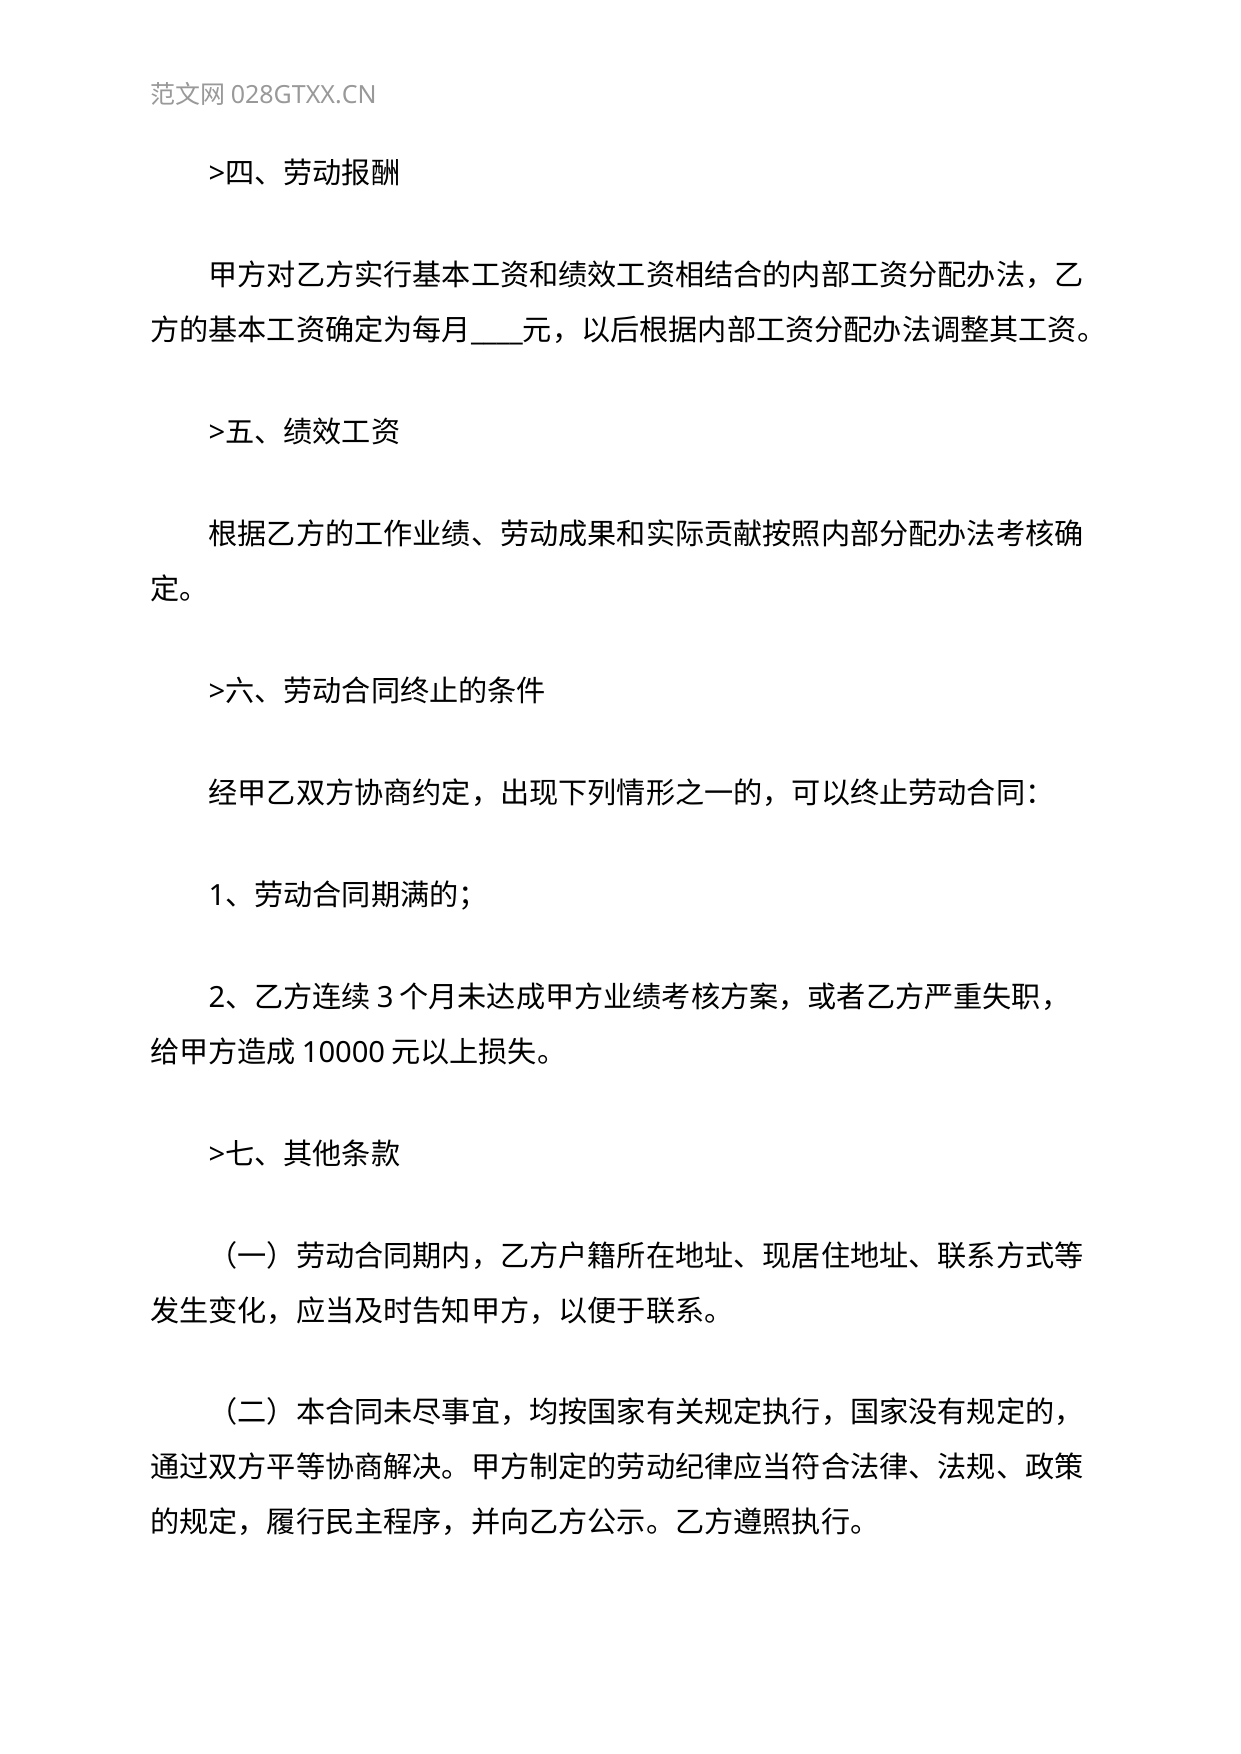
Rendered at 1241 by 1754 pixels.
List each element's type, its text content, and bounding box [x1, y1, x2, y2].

text >七、其他条款 [150, 1130, 1090, 1173]
text 1、劳动合同期满的； [150, 871, 1090, 914]
text >五、绩效工资 [150, 409, 1090, 451]
text 2、乙方连续3个月未达成甲方业绩考核方案，或者乙方严重失职，给甲方造成10000元以上损失。 [150, 973, 1090, 1071]
text （二）本合同未尽事宜，均按国家有关规定执行，国家没有规定的，通过双方平等协商解决。甲方制定的劳动纪律应当符合法律、法规、政策的规定，履行民主程序，并向乙方公示。乙方遵照执行。 [150, 1389, 1090, 1541]
text 根据乙方的工作业绩、劳动成果和实际贡献按照内部分配办法考核确定。 [150, 511, 1090, 608]
text >六、劳动合同终止的条件 [150, 667, 1090, 710]
text >四、劳动报酬 [150, 150, 1090, 192]
text 甲方对乙方实行基本工资和绩效工资相结合的内部工资分配办法，乙方的基本工资确定为每月____元，以后根据内部工资分配办法调整其工资。 [150, 252, 1090, 349]
text （一）劳动合同期内，乙方户籍所在地址、现居住地址、联系方式等发生变化，应当及时告知甲方，以便于联系。 [150, 1232, 1090, 1329]
text 经甲乙双方协商约定，出现下列情形之一的，可以终止劳动合同： [150, 769, 1090, 812]
